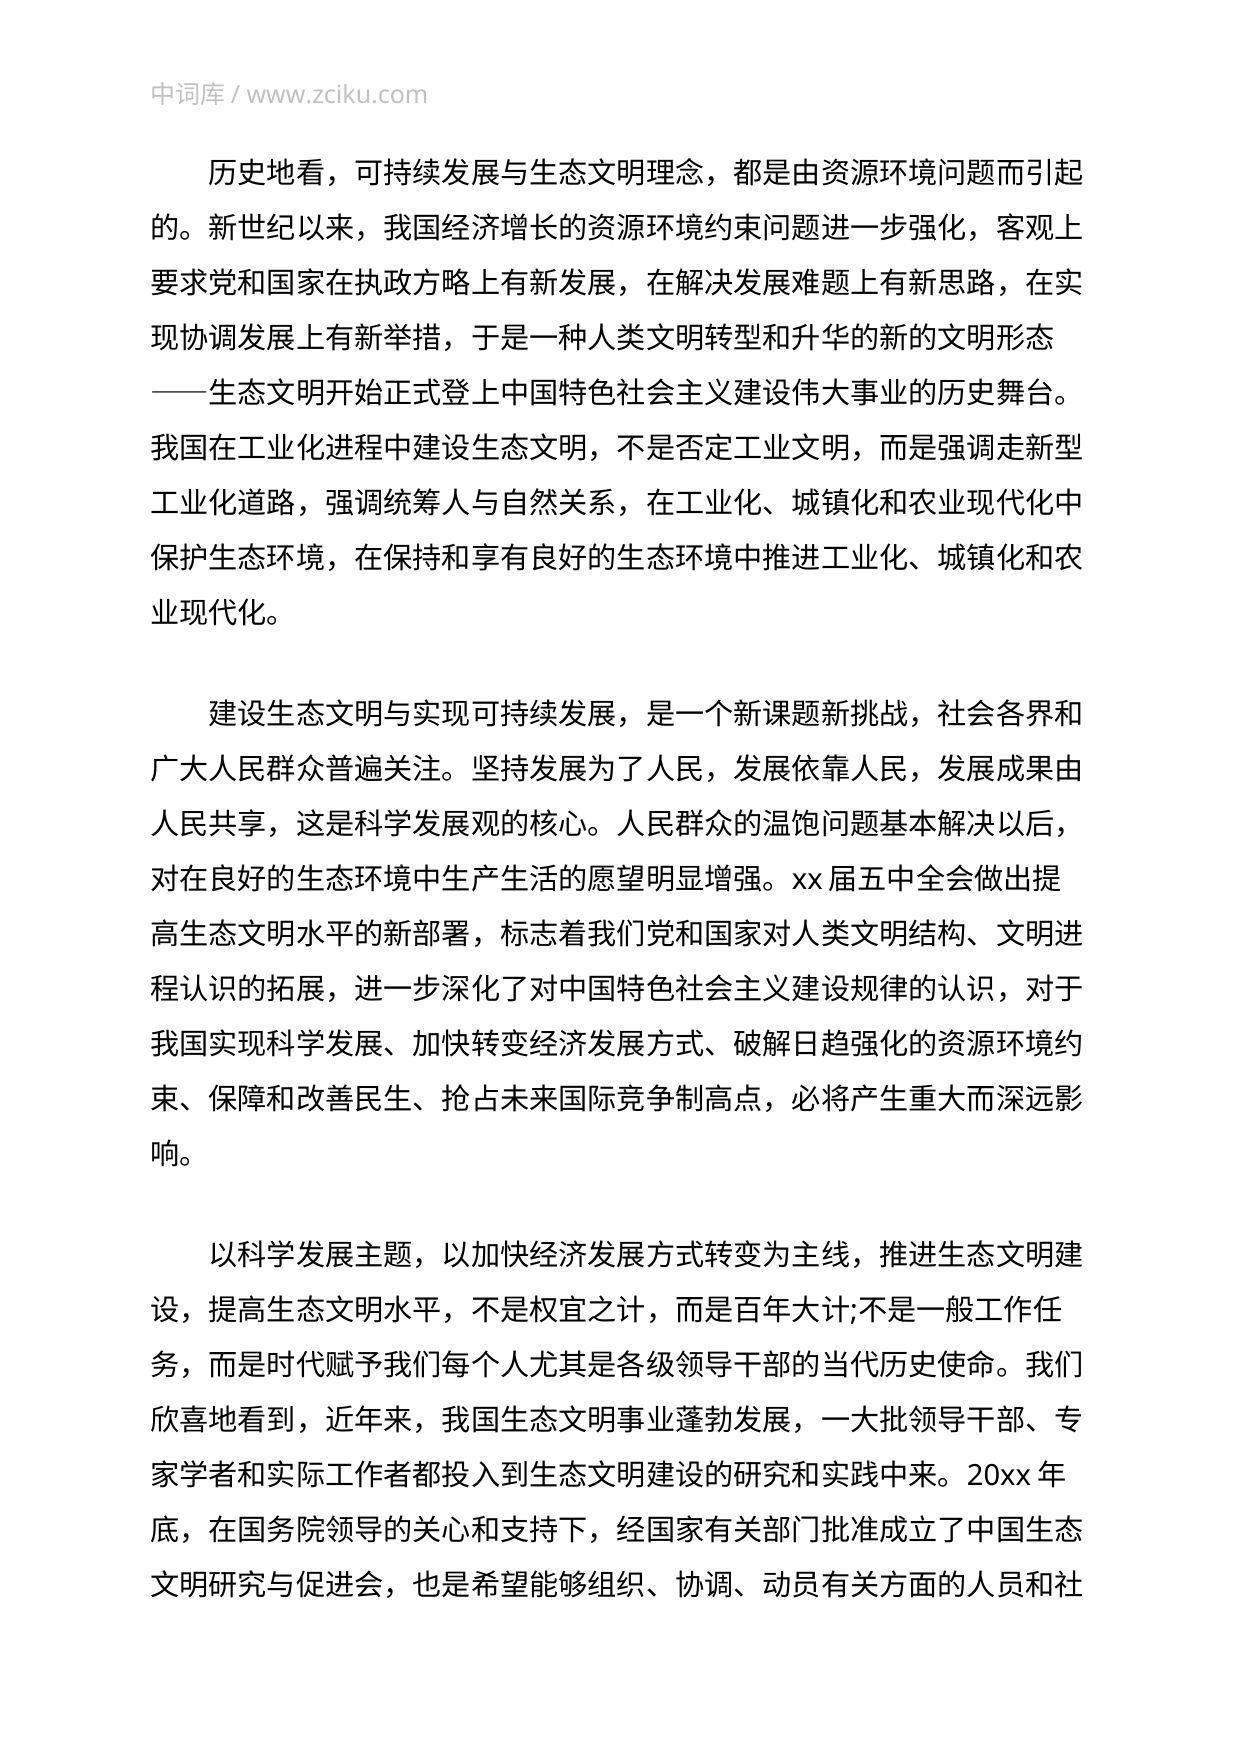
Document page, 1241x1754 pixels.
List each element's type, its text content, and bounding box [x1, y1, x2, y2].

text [150, 1232, 1090, 1604]
text 历史地看，可持续发展与生态文明理念，都是由资源环境问题而引起的。新世纪以来，我国经济增长的资源环境约束问题进一步强化，客观上要求党和国家在执政方略上有新发展，在解决发展难题上有新思路，在实现协调发展上有新举措，于是一种人类文明转型和升华的新的文明形态——生态文明开始正式登上中国特色社会主义建设伟大事业的历史舞台。我国在工业化进程中建设生态文明，不是否定工业文明，而是强调走新型工业化道路，强调统筹人与自然关系，在工业化、城镇化和农业现代化中保护生态环境，在保持和享有良好的生态环境中推进工业化、城镇化和农业现代化。 [150, 150, 1090, 631]
text 建设生态文明与实现可持续发展，是一个新课题新挑战，社会各界和广大人民群众普遍关注。坚持发展为了人民，发展依靠人民，发展成果由人民共享，这是科学发展观的核心。人民群众的温饱问题基本解决以后，对在良好的生态环境中生产生活的愿望明显增强。xx届五中全会做出提高生态文明水平的新部署，标志着我们党和国家对人类文明结构、文明进程认识的拓展，进一步深化了对中国特色社会主义建设规律的认识，对于我国实现科学发展、加快转变经济发展方式、破解日趋强化的资源环境约束、保障和改善民生、抢占未来国际竞争制高点，必将产生重大而深远影响。 [150, 691, 1090, 1172]
